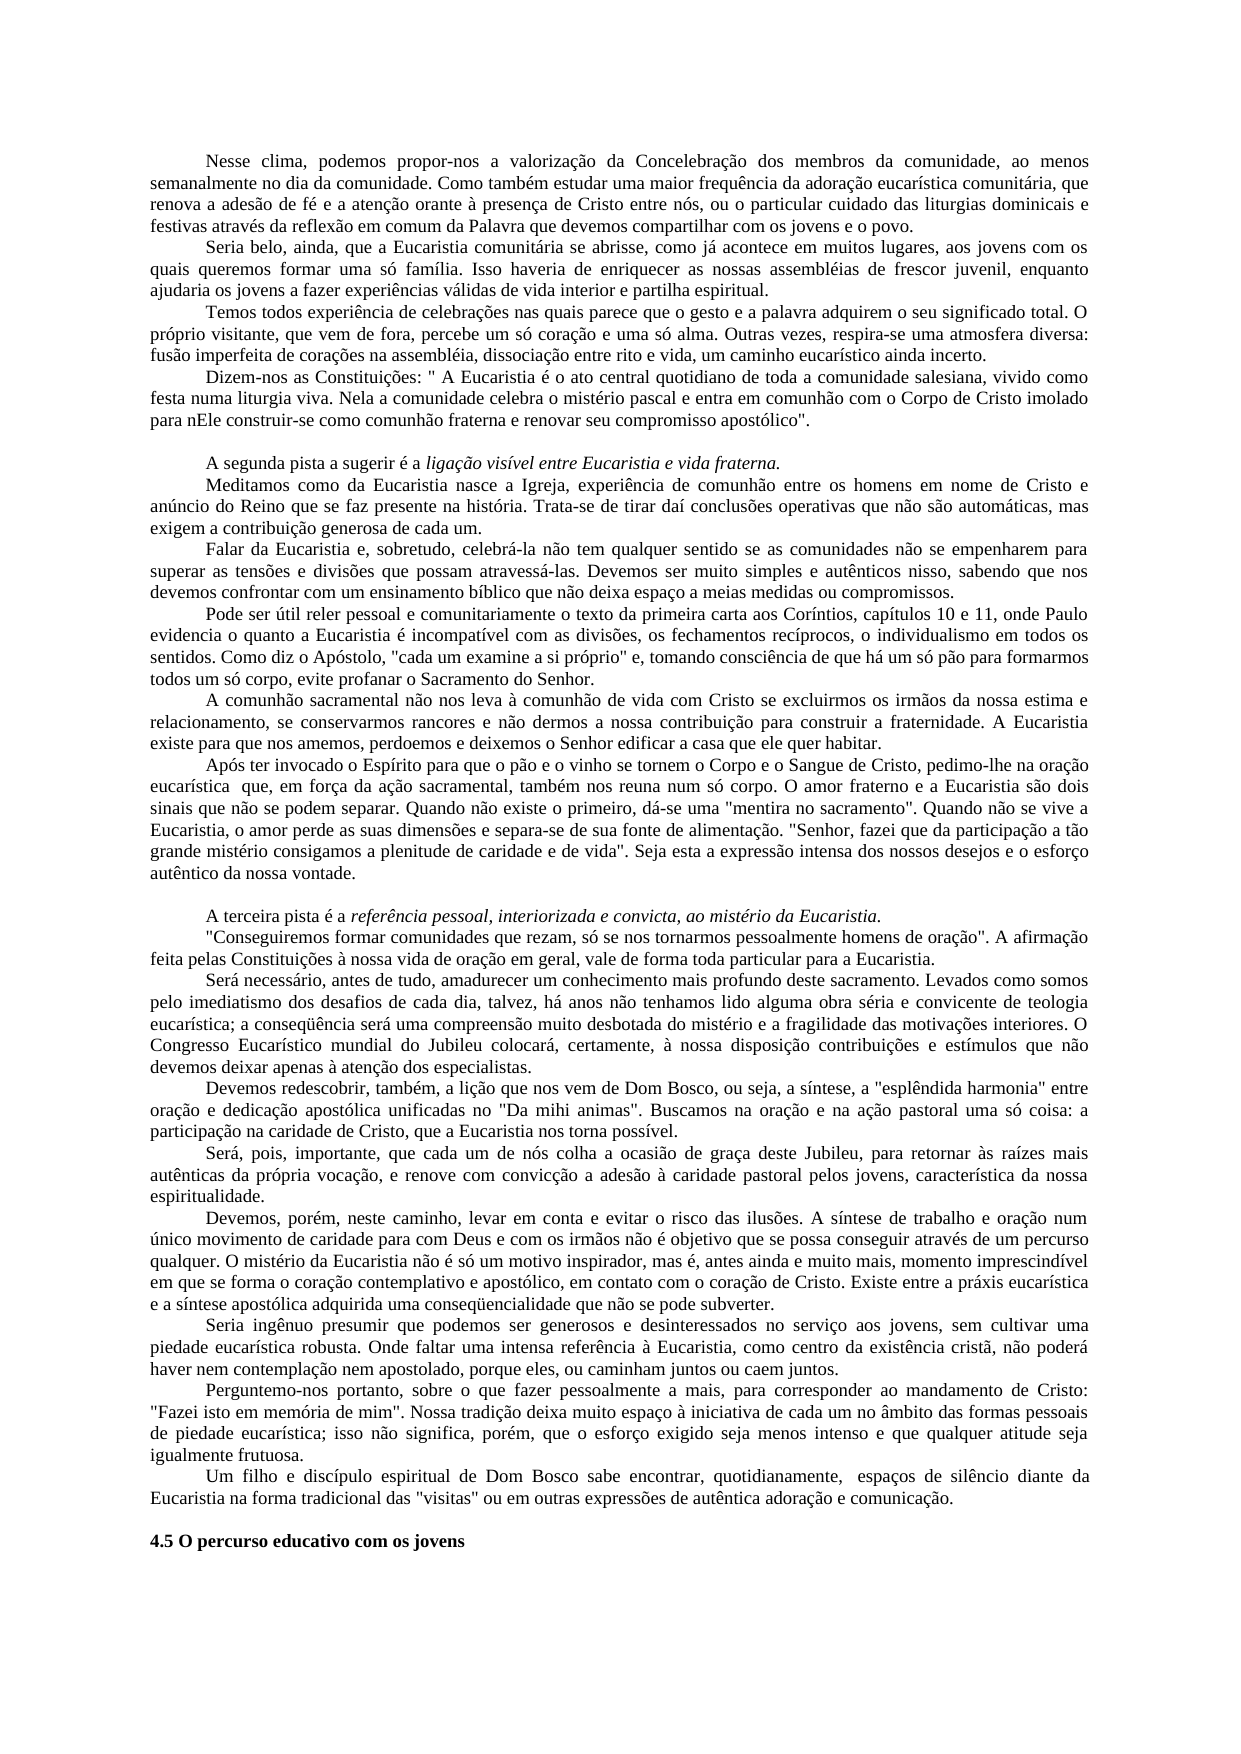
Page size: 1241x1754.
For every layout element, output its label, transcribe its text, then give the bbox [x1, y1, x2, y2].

text A terceira pista é a referência pessoal, interiorizada e convicta, ao mistério da Eucaristia. [150, 905, 1090, 926]
text Perguntemo-nos portanto, sobre o que fazer pessoalmente a mais, para corresponder ao mandamento de Cristo: "Fazei isto em memória de mim". Nossa tradição deixa muito espaço à iniciativa de cada um no âmbito das formas pessoais de piedade eucarística; isso não significa, porém, que o esforço exigido seja menos intenso e que qualquer atitude seja igualmente frutuosa. [150, 1379, 1090, 1465]
text Pode ser útil reler pessoal e comunitariamente o texto da primeira carta aos Coríntios, capítulos 10 e 11, onde Paulo evidencia o quanto a Eucaristia é incompatível com as divisões, os fechamentos recíprocos, o individualismo em todos os sentidos. Como diz o Apóstolo, "cada um examine a si próprio" e, tomando consciência de que há um só pão para formarmos todos um só corpo, evite profanar o Sacramento do Senhor. [150, 603, 1090, 689]
text Temos todos experiência de celebrações nas quais parece que o gesto e a palavra adquirem o seu significado total. O próprio visitante, que vem de fora, percebe um só coração e uma só alma. Outras vezes, respira-se uma atmosfera diversa: fusão imperfeita de corações na assembléia, dissociação entre rito e vida, um caminho eucarístico ainda incerto. [150, 301, 1090, 366]
text Será necessário, antes de tudo, amadurecer um conhecimento mais profundo deste sacramento. Levados como somos pelo imediatismo dos desafios de cada dia, talvez, há anos não tenhamos lido alguma obra séria e convicente de teologia eucarística; a conseqüência será uma compreensão muito desbotada do mistério e a fragilidade das motivações interiores. O Congresso Eucarístico mundial do Jubileu colocará, certamente, à nossa disposição contribuições e estímulos que não devemos deixar apenas à atenção dos especialistas. [150, 969, 1090, 1077]
text Devemos redescobrir, também, a lição que nos vem de Dom Bosco, ou seja, a síntese, a "esplêndida harmonia" entre oração e dedicação apostólica unificadas no "Da mihi animas". Buscamos na oração e na ação pastoral uma só coisa: a participação na caridade de Cristo, que a Eucaristia nos torna possível. [150, 1077, 1090, 1142]
text Dizem-nos as Constituições: " A Eucaristia é o ato central quotidiano de toda a comunidade salesiana, vivido como festa numa liturgia viva. Nela a comunidade celebra o mistério pascal e entra em comunhão com o Corpo de Cristo imolado para nEle construir-se como comunhão fraterna e renovar seu compromisso apostólico". [150, 366, 1090, 430]
text "Conseguiremos formar comunidades que rezam, só se nos tornarmos pessoalmente homens de oração". A afirmação feita pelas Constituições à nossa vida de oração em geral, vale de forma toda particular para a Eucaristia. [150, 926, 1090, 969]
text A comunhão sacramental não nos leva à comunhão de vida com Cristo se excluirmos os irmãos da nossa estima e relacionamento, se conservarmos rancores e não dermos a nossa contribuição para construir a fraternidade. A Eucaristia existe para que nos amemos, perdoemos e deixemos o Senhor edificar a casa que ele quer habitar. [150, 689, 1090, 754]
text A segunda pista a sugerir é a ligação visível entre Eucaristia e vida fraterna. [150, 452, 1090, 473]
text Após ter invocado o Espírito para que o pão e o vinho se tornem o Corpo e o Sangue de Cristo, pedimo-lhe na oração eucarística que, em força da ação sacramental, também nos reuna num só corpo. O amor fraterno e a Eucaristia são dois sinais que não se podem separar. Quando não existe o primeiro, dá-se uma "mentira no sacramento". Quando não se vive a Eucaristia, o amor perde as suas dimensões e separa-se de sua fonte de alimentação. "Senhor, fazei que da participação a tão grande mistério consigamos a plenitude de caridade e de vida". Seja esta a expressão intensa dos nossos desejos e o esforço autêntico da nossa vontade. [150, 754, 1090, 883]
text Seria ingênuo presumir que podemos ser generosos e desinteressados no serviço aos jovens, sem cultivar uma piedade eucarística robusta. Onde faltar uma intensa referência à Eucaristia, como centro da existência cristã, não poderá haver nem contemplação nem apostolado, porque eles, ou caminham juntos ou caem juntos. [150, 1314, 1090, 1379]
text Meditamos como da Eucaristia nasce a Igreja, experiência de comunhão entre os homens em nome de Cristo e anúncio do Reino que se faz presente na história. Trata-se de tirar daí conclusões operativas que não são automáticas, mas exigem a contribuição generosa de cada um. [150, 473, 1090, 538]
text Será, pois, importante, que cada um de nós colha a ocasião de graça deste Jubileu, para retornar às raízes mais autênticas da própria vocação, e renove com convicção a adesão à caridade pastoral pelos jovens, característica da nossa espiritualidade. [150, 1142, 1090, 1207]
text Seria belo, ainda, que a Eucaristia comunitária se abrisse, como já acontece em muitos lugares, aos jovens com os quais queremos formar uma só família. Isso haveria de enriquecer as nossas assembléias de frescor juvenil, enquanto ajudaria os jovens a fazer experiências válidas de vida interior e partilha espiritual. [150, 236, 1090, 301]
text Devemos, porém, neste caminho, levar em conta e evitar o risco das ilusões. A síntese de trabalho e oração num único movimento de caridade para com Deus e com os irmãos não é objetivo que se possa conseguir através de um percurso qualquer. O mistério da Eucaristia não é só um motivo inspirador, mas é, antes ainda e muito mais, momento imprescindível em que se forma o coração contemplativo e apostólico, em contato com o coração de Cristo. Existe entre a práxis eucarística e a síntese apostólica adquirida uma conseqüencialidade que não se pode subverter. [150, 1207, 1090, 1314]
text Nesse clima, podemos propor-nos a valorização da Concelebração dos membros da comunidade, ao menos semanalmente no dia da comunidade. Como também estudar uma maior frequência da adoração eucarística comunitária, que renova a adesão de fé e a atenção orante à presença de Cristo entre nós, ou o particular cuidado das liturgias dominicais e festivas através da reflexão em comum da Palavra que devemos compartilhar com os jovens e o povo. [150, 150, 1090, 236]
text Falar da Eucaristia e, sobretudo, celebrá-la não tem qualquer sentido se as comunidades não se empenharem para superar as tensões e divisões que possam atravessá-las. Devemos ser muito simples e autênticos nisso, sabendo que nos devemos confrontar com um ensinamento bíblico que não deixa espaço a meias medidas ou compromissos. [150, 538, 1090, 603]
text Um filho e discípulo espiritual de Dom Bosco sabe encontrar, quotidianamente, espaços de silêncio diante da Eucaristia na forma tradicional das "visitas" ou em outras expressões de autêntica adoração e comunicação. [150, 1465, 1090, 1508]
text 4.5 O percurso educativo com os jovens [150, 1530, 1090, 1552]
